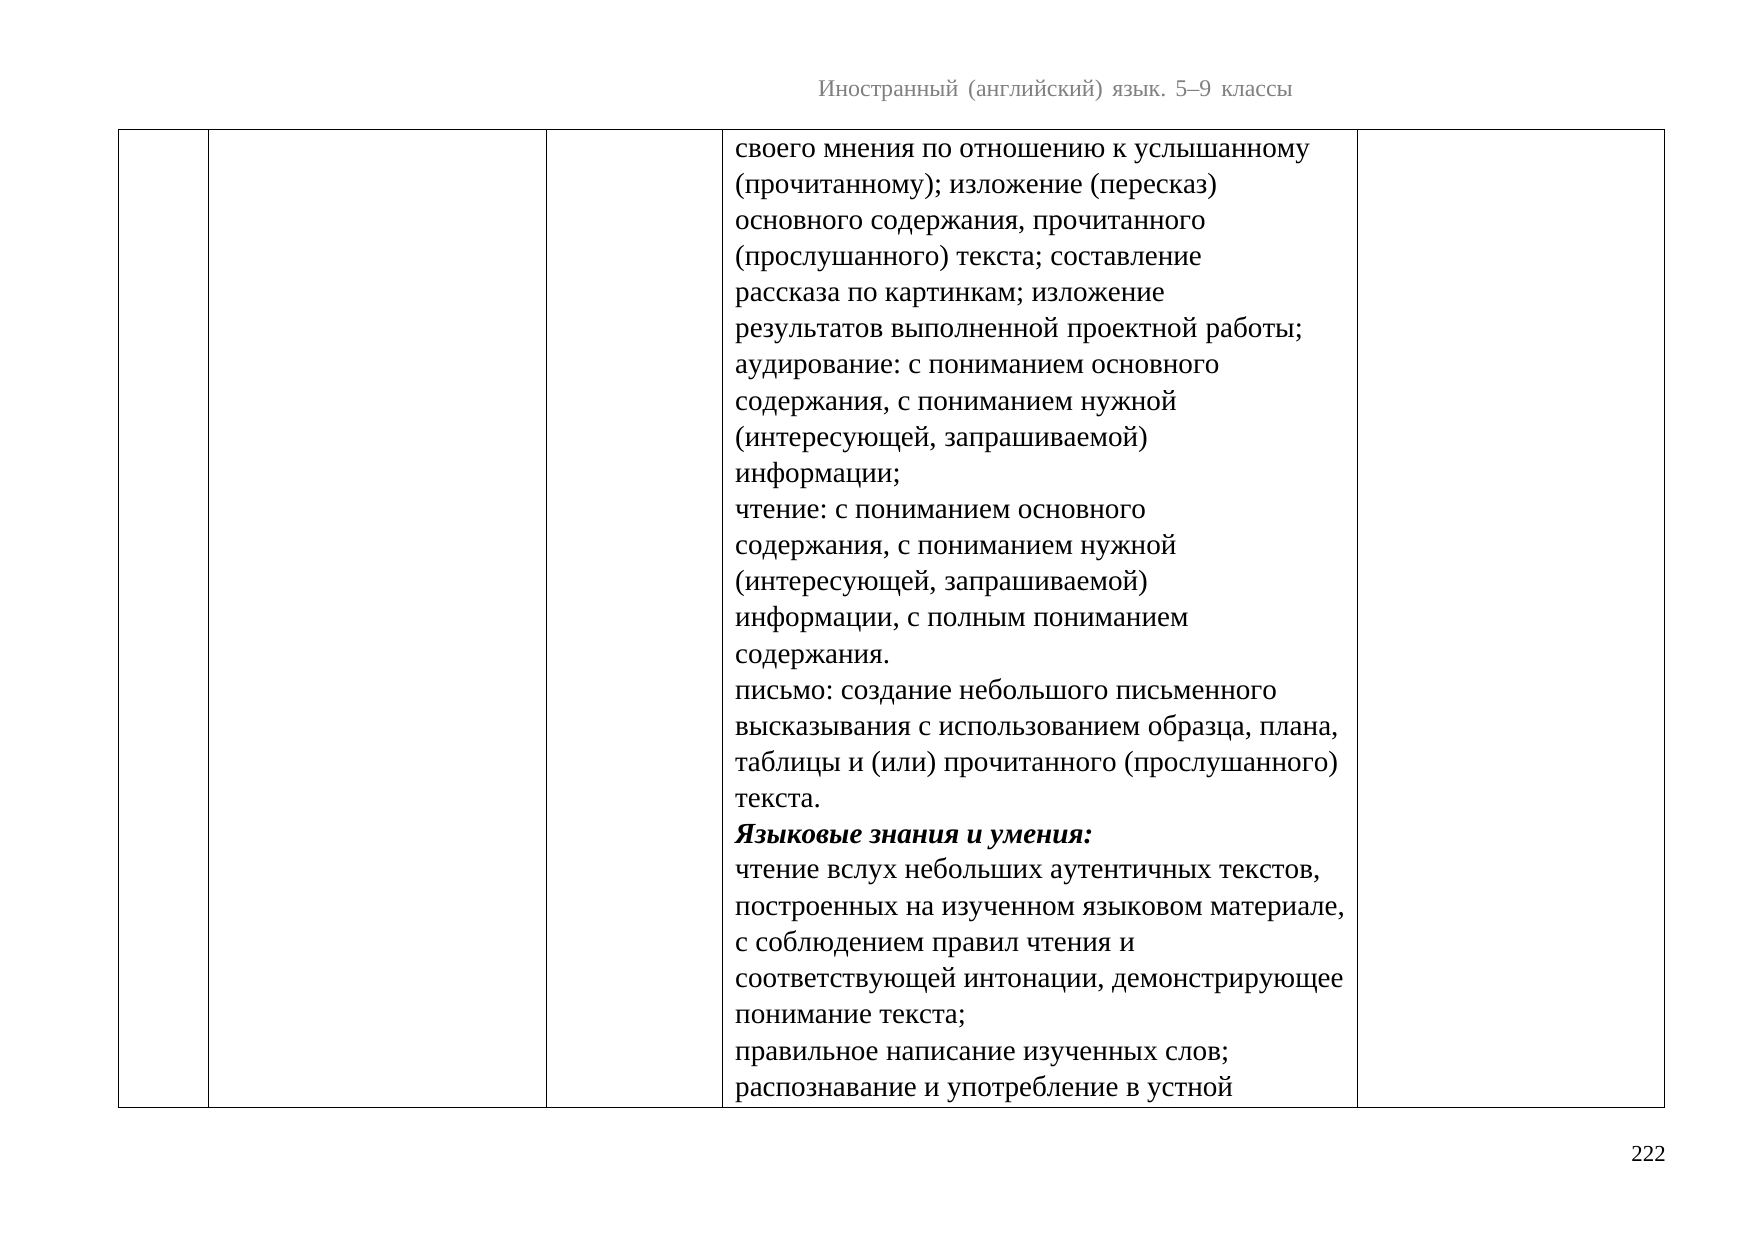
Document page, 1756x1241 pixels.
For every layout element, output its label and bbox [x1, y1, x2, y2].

table_header [1358, 130, 1664, 1107]
table_header [209, 130, 546, 1107]
table_header [723, 130, 1357, 1107]
table_header [119, 130, 208, 1107]
table_header [547, 130, 722, 1107]
